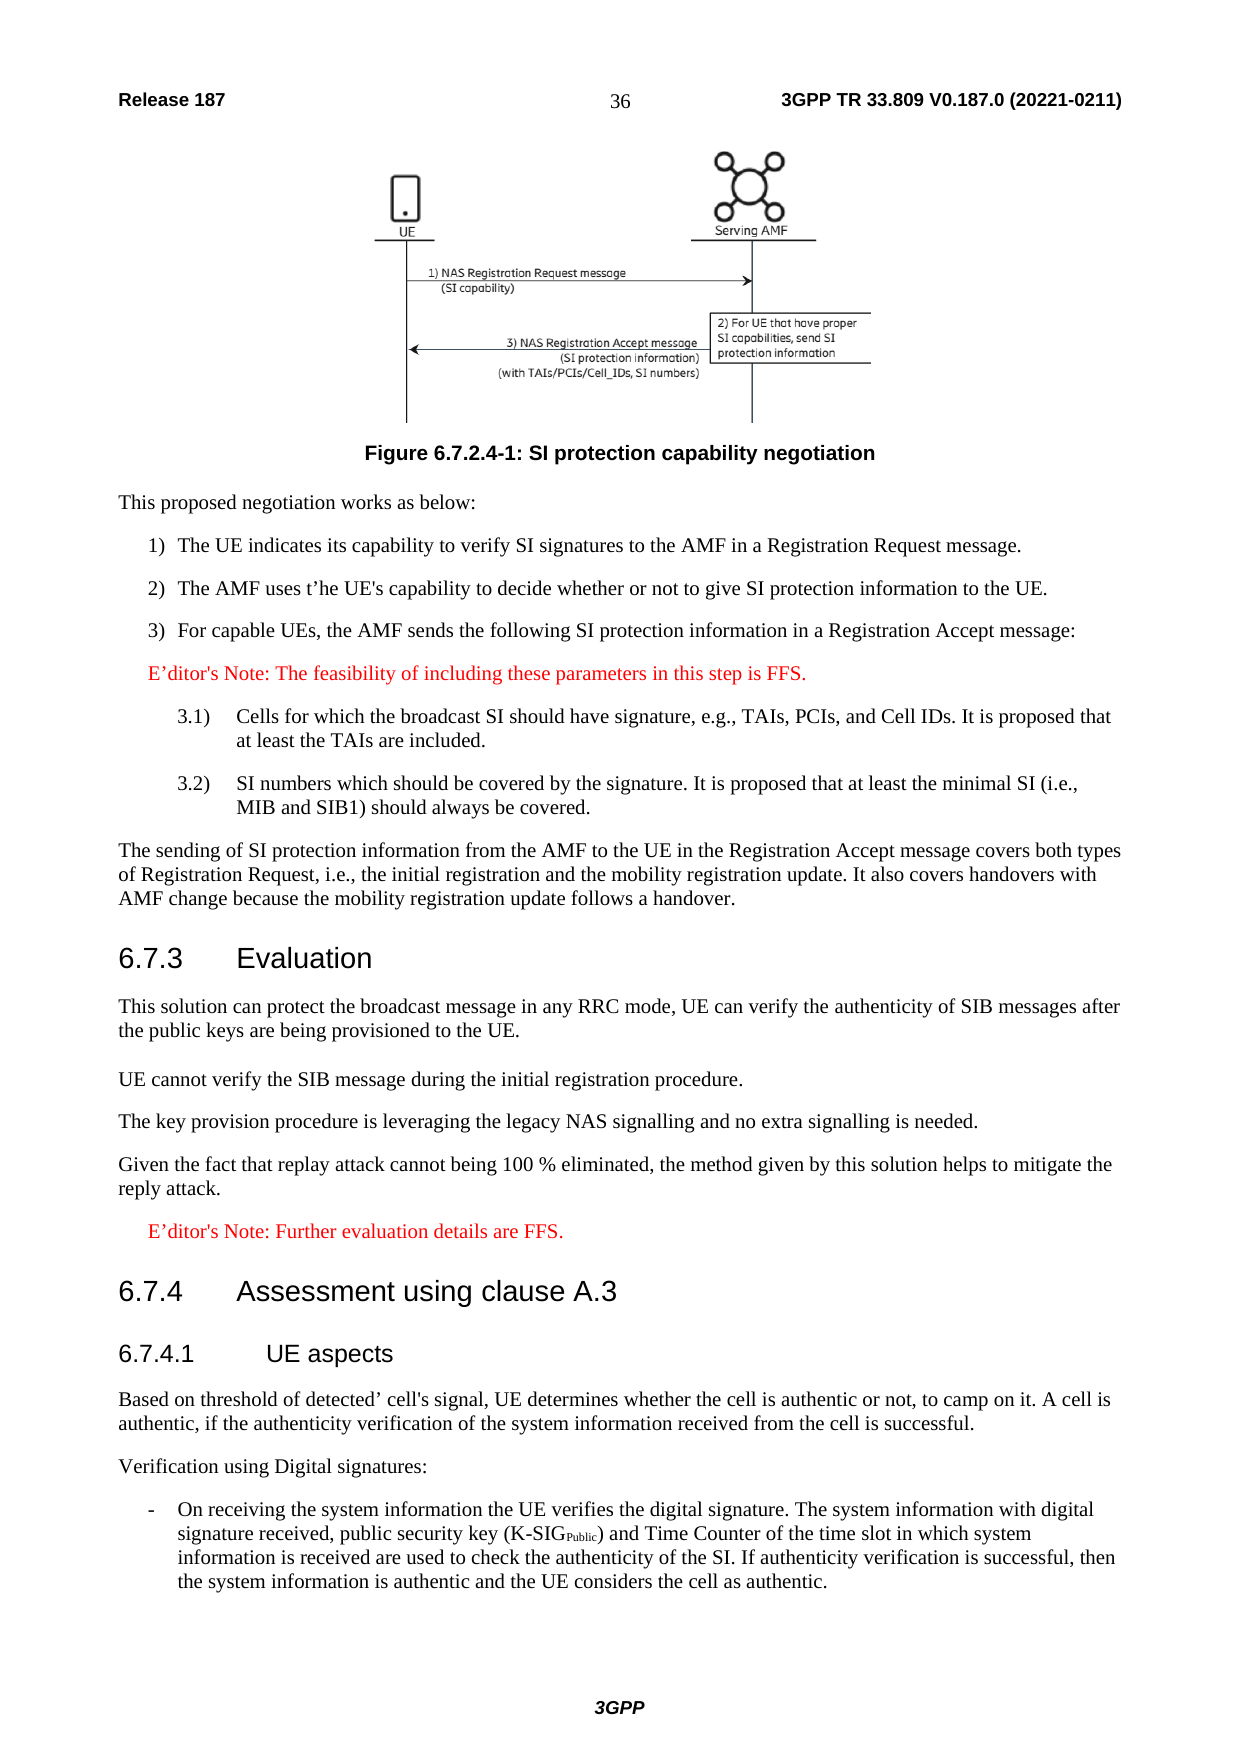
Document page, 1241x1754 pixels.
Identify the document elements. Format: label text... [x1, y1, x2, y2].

text 2) The AMF uses he UE's capability to decide whether or not to give SI protection information to the UE. [148, 576, 1122, 600]
text ditor's Note: The feasibility of including these parameters in this step is FFS. [148, 661, 1122, 685]
text 3) For capable UEs, the AMF sends the following SI protection information in a Registration Accept message: [148, 618, 1122, 642]
text 3.1) Cells for which the broadcast SI should have signature, e.g., TAIs, PCIs, and Cell IDs. It is proposed that at least the TAIs are included. [177, 704, 1122, 752]
subtitle 6.7.3 Evaluation [118, 941, 1122, 975]
text - On receiving the system information the UE verifies the digital signature. The system information with digital signature received, public security key (K-SIGPublic) and Time Counter of the time slot in which system information is received are used to check the authenticity of the SI. If authenticity verification is successful, then the system information is authentic and the UE considers the cell as authentic. [148, 1496, 1122, 1593]
text Figure 6.7.2.4-1: SI protection capability negotiation [118, 441, 1122, 465]
text Verification using Digital signatures: [118, 1454, 1122, 1478]
text Given the fact that replay attack cannot being 100 % eliminated, the method given by this solution helps to mitigate the reply attack. [118, 1152, 1122, 1200]
text UE cannot verify the SIB message during the initial registration procedure. [118, 1067, 1122, 1091]
text This proposed negotiation works as below: [118, 490, 1122, 514]
subtitle 6.7.4 Assessment using clause A.3 [118, 1274, 1122, 1308]
text This solution can protect the broadcast message in any RRC mode, UE can verify the authenticity of SIB messages after the public keys are being provisioned to the UE. [118, 993, 1122, 1042]
text 3.2) SI numbers which should be covered by the signature. It is proposed that at least the minimal SI (i.e., MIB and SIB1) should always be covered. [177, 771, 1122, 819]
text The key provision procedure is leveraging the legacy NAS signalling and no extra signalling is needed. [118, 1109, 1122, 1133]
text ditor's Note: Further evaluation details are FFS. [148, 1219, 1122, 1243]
text 1) The UE indicates its capability to verify SI signatures to the AMF in a Registration Request message. [148, 533, 1122, 557]
subtitle 6.7.4.1 UE aspects [118, 1339, 1122, 1368]
text Based on threshold of detecte cell's signal, UE determines whether the cell is authentic or not, to camp on it. A cell is authentic, if the authenticity verification of the system information received from the cell is successful. [118, 1387, 1122, 1435]
list The sending of SI protection information from the AMF to the UE in the Registration Accept message covers both types of Registration Request, i.e., the initial registration and the mobility registration update. It also covers handovers with AMF change because the mobility registration update follows a handover. [118, 838, 1122, 910]
